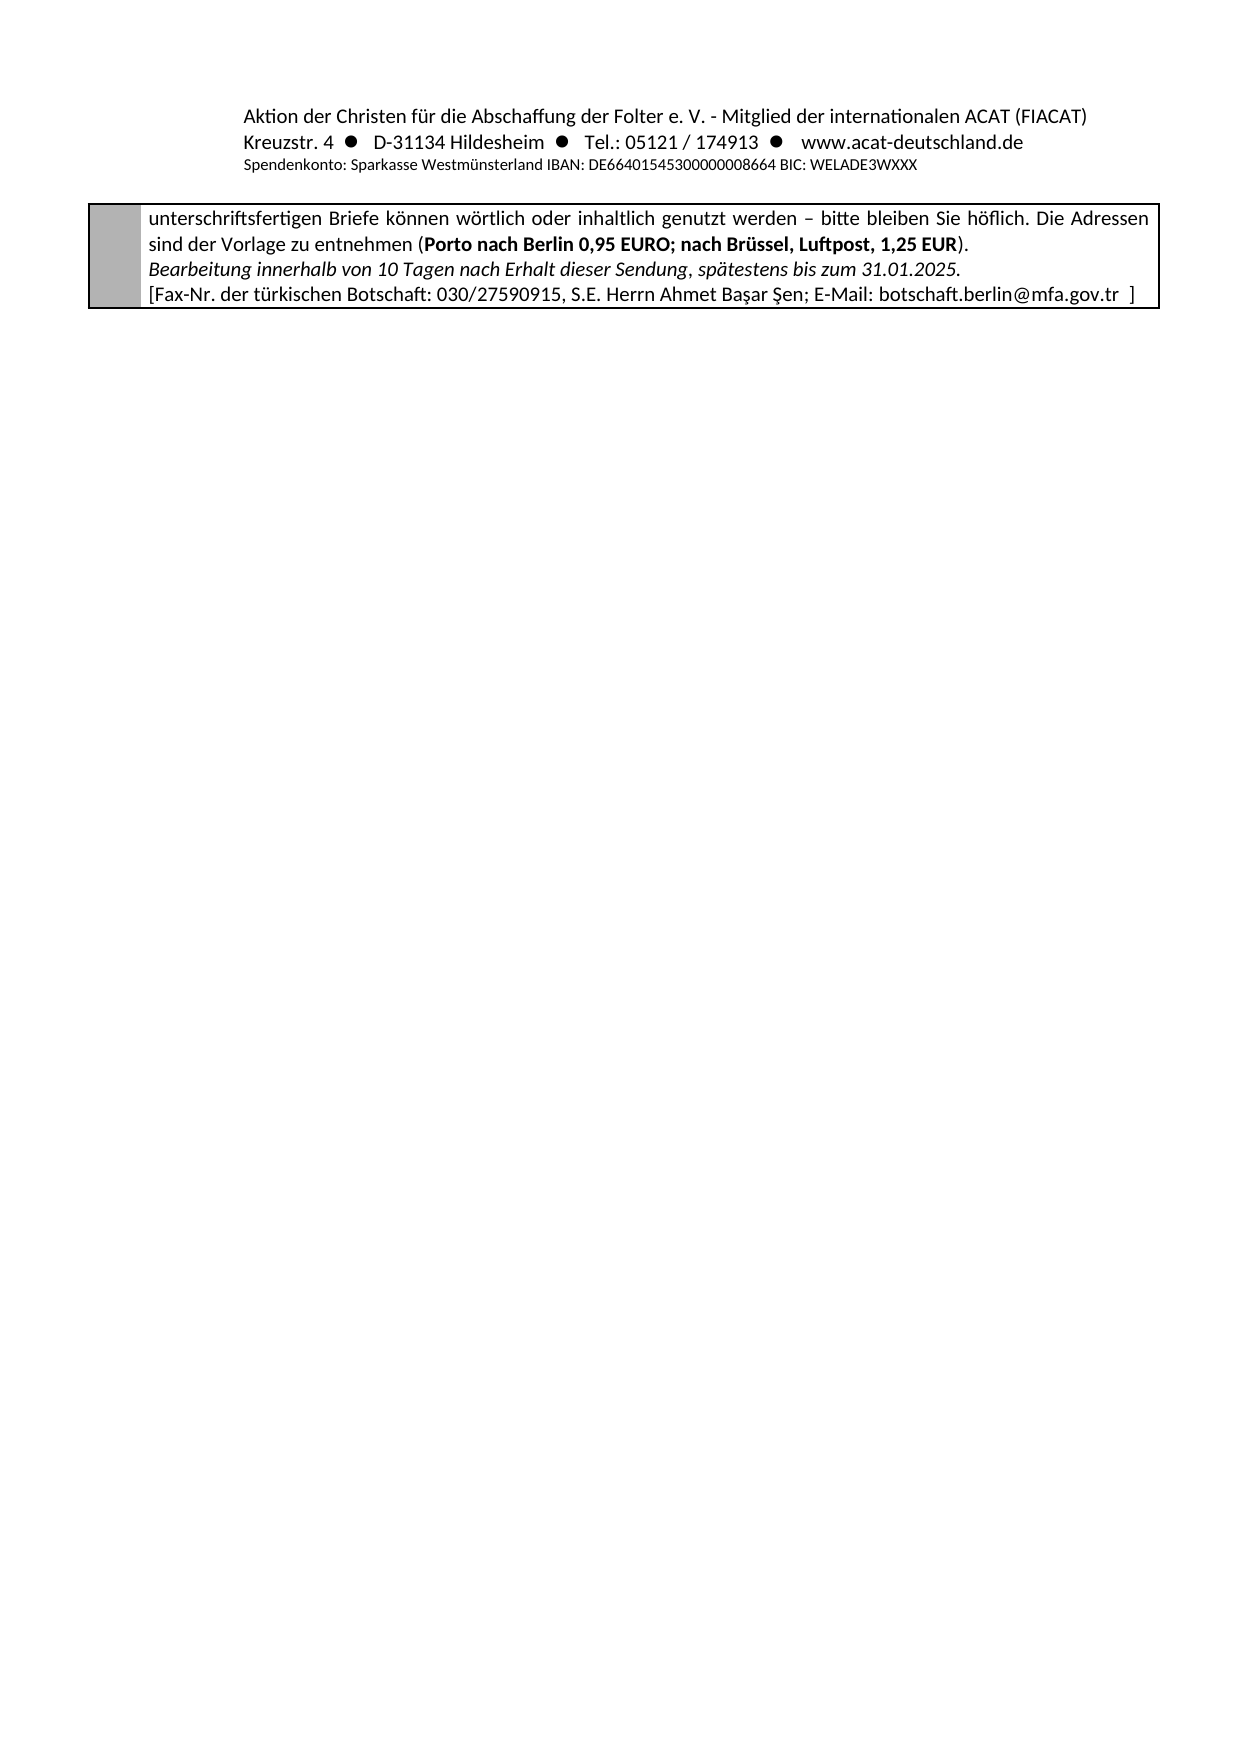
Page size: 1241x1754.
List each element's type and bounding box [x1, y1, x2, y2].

table_cell [141, 205, 1158, 307]
table_cell [90, 205, 141, 307]
